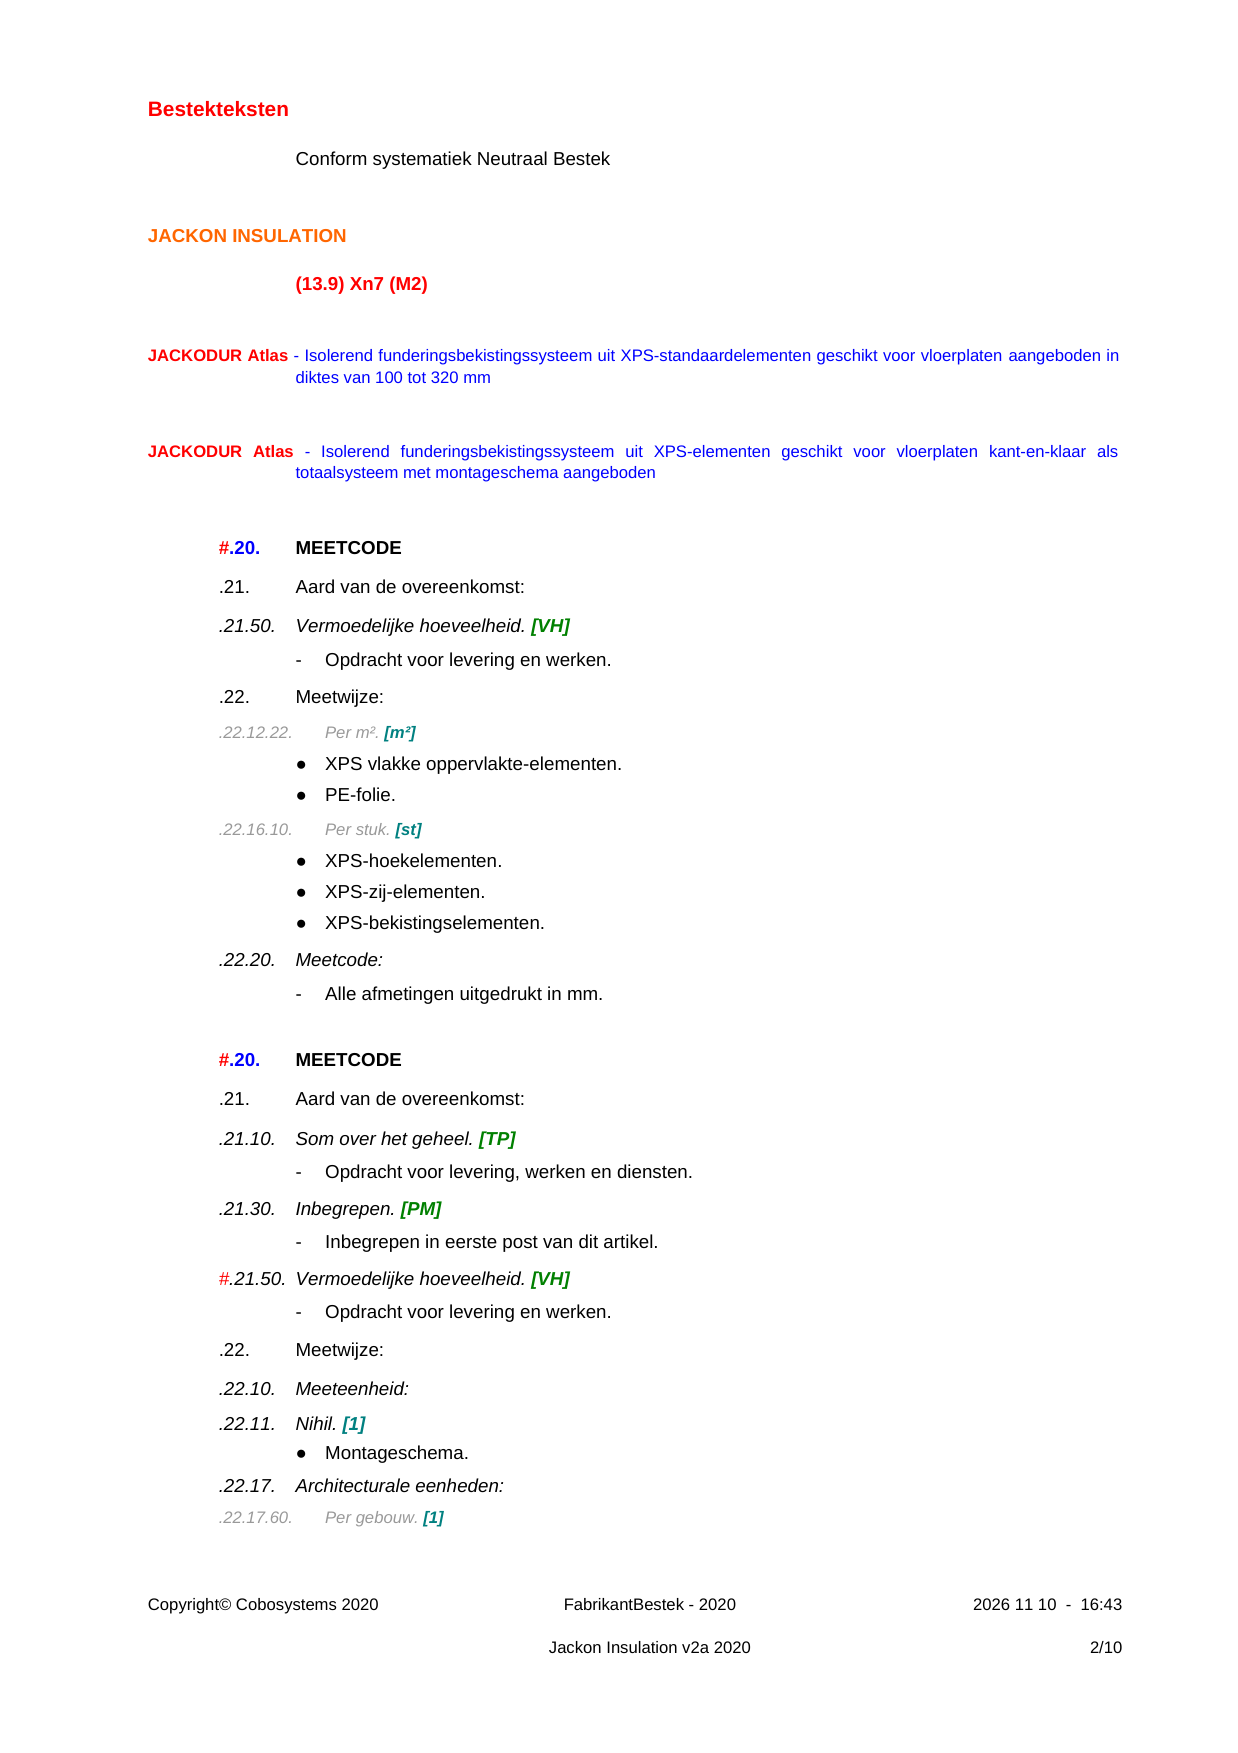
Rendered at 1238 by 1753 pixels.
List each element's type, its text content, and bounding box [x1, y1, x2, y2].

subtitle .22.12.22. Per m². [m²] [218, 723, 1119, 742]
subtitle .22.16.10. Per stuk. [st] [218, 819, 1119, 839]
text - Alle afmetingen uitgedrukt in mm. [295, 982, 1119, 1004]
subtitle #.20. MEETCODE [218, 536, 1119, 558]
subtitle .21. Aard van de overeenkomst: [218, 1088, 1119, 1109]
text JACKODUR Atlas - Isolerend funderingsbekistingssysteem uit XPS-elementen geschikt voor vloerplaten kant-en-klaar als totaalsysteem met montageschema aangeboden [148, 441, 1119, 482]
subtitle JACKON INSULATION [148, 225, 1119, 246]
text (13.9) Xn7 (M2) [295, 272, 1119, 294]
text ● XPS-hoekelementen. [295, 850, 1119, 871]
subtitle .22.17.60. Per gebouw. [1] [218, 1508, 1119, 1527]
subtitle .21.10. Som over het geheel. [TP] [218, 1127, 1119, 1149]
subtitle .22.20. Meetcode: [218, 949, 1119, 971]
subtitle #.21.50. Vermoedelijke hoeveelheid. [VH] [218, 1268, 1119, 1290]
subtitle #.20. MEETCODE [218, 1048, 1119, 1070]
subtitle .22.17. Architecturale eenheden: [218, 1475, 1119, 1497]
text ● XPS-zij-elementen. [295, 881, 1119, 902]
subtitle .22.11. Nihil. [1] [218, 1413, 1119, 1435]
text ● XPS-bekistingselementen. [295, 912, 1119, 933]
text ● PE-folie. [295, 784, 1119, 806]
text - Opdracht voor levering, werken en diensten. [295, 1160, 1119, 1182]
text JACKODUR Atlas - Isolerend funderingsbekistingssysteem uit XPS-standaardelementen geschikt voor vloerplaten aangeboden in diktes van 100 tot 320 mm [148, 346, 1119, 387]
subtitle .22.10. Meeteenheid: [218, 1378, 1119, 1399]
subtitle .22. Meetwijze: [218, 1338, 1119, 1360]
subtitle .21.50. Vermoedelijke hoeveelheid. [VH] [218, 615, 1119, 637]
text - Inbegrepen in eerste post van dit artikel. [295, 1231, 1119, 1252]
subtitle .21. Aard van de overeenkomst: [218, 576, 1119, 597]
text - Opdracht voor levering en werken. [295, 648, 1119, 670]
text - Opdracht voor levering en werken. [295, 1301, 1119, 1323]
text ● XPS vlakke oppervlakte-elementen. [295, 753, 1119, 775]
subtitle .21.30. Inbegrepen. [PM] [218, 1198, 1119, 1219]
text ● Montageschema. [295, 1442, 1119, 1464]
subtitle .22. Meetwijze: [218, 686, 1119, 707]
